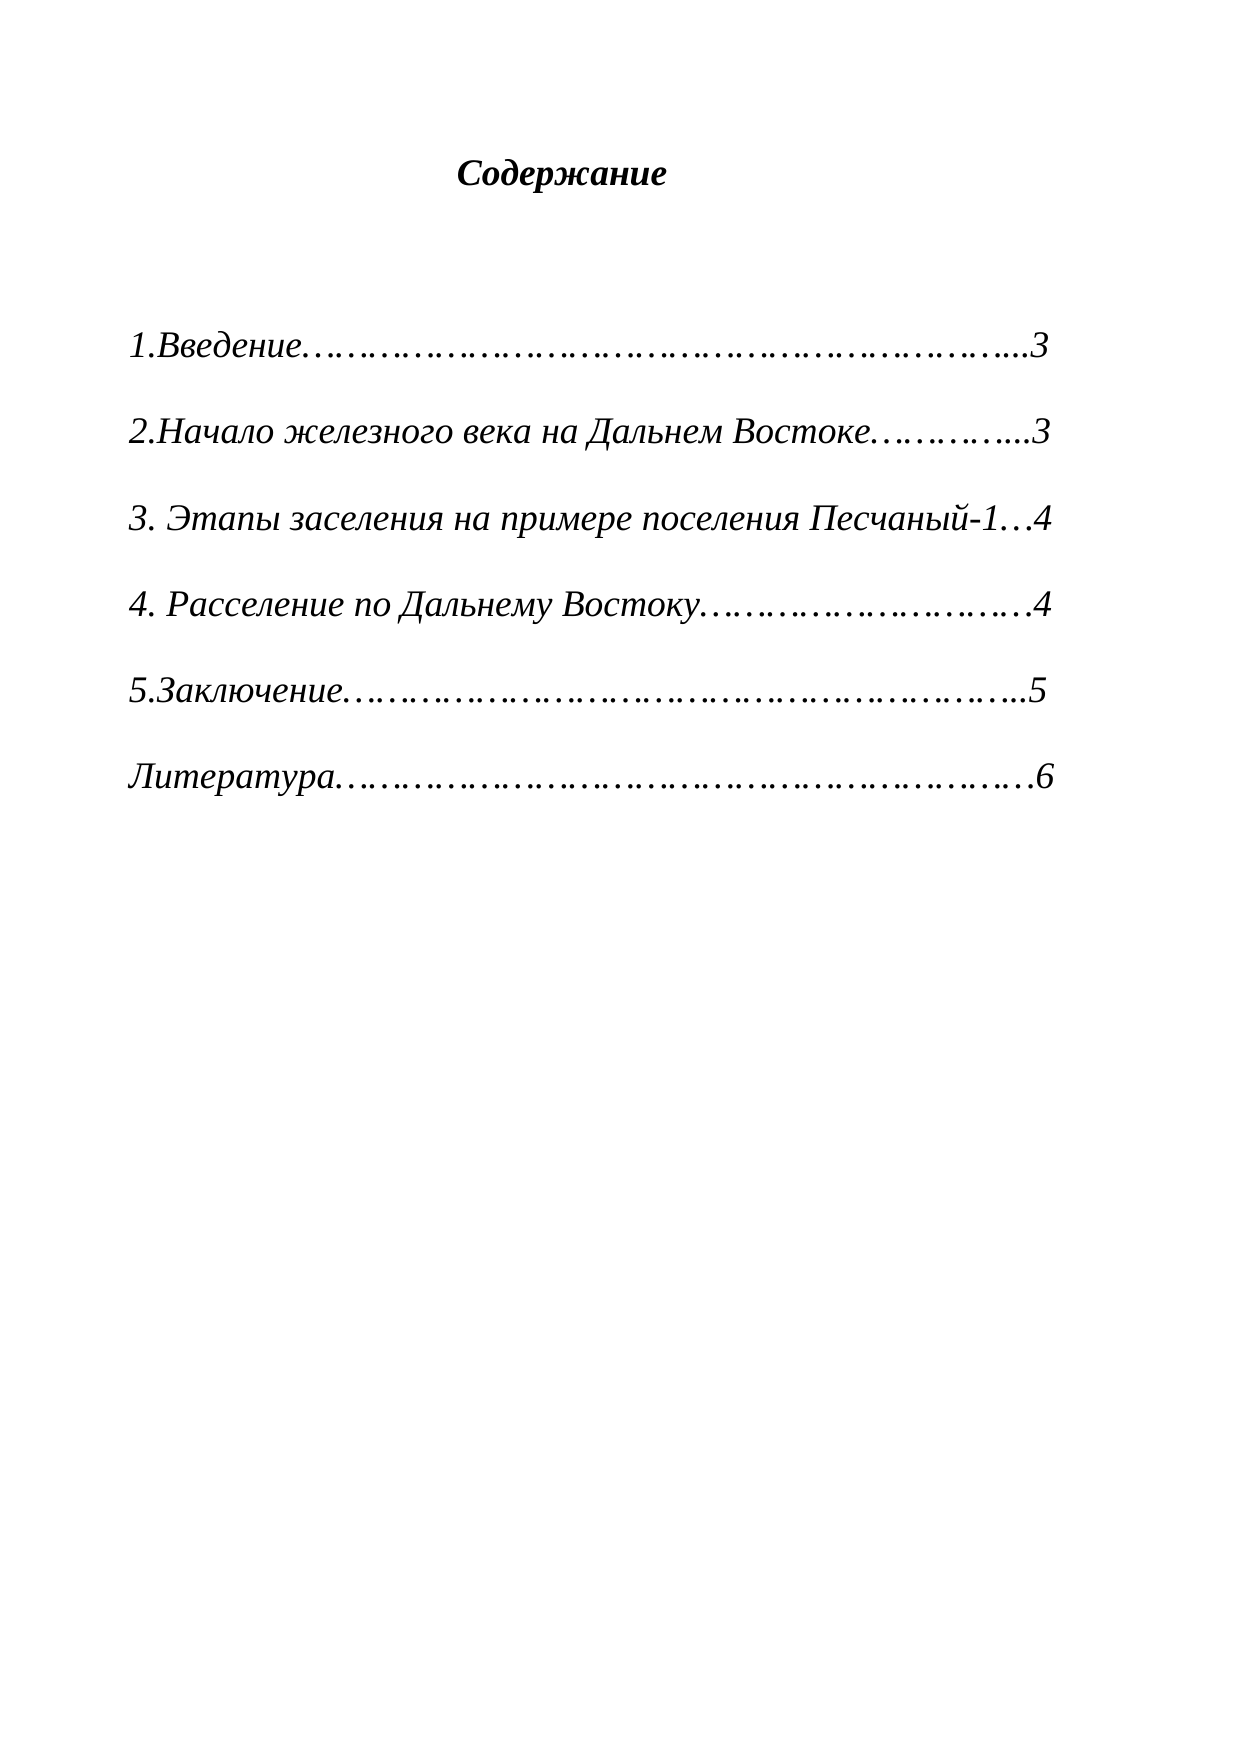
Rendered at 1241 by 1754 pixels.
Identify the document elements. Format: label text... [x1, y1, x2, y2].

text 1.Введение………………………………………………………...3 [128, 322, 1206, 366]
text 2.Начало железного века на Дальнем Востоке…………...3 [128, 409, 1206, 452]
subtitle Содержание [128, 150, 1206, 193]
text 4. Расселение по Дальнему Востоку…………………………4 [128, 581, 1206, 624]
text 5.Заключение……………………………………………………..5 [128, 667, 1206, 711]
text 3. Этапы заселения на примере поселения Песчаный-1…4 [128, 495, 1206, 538]
text Литература………………………………………………………6 [128, 754, 1206, 797]
